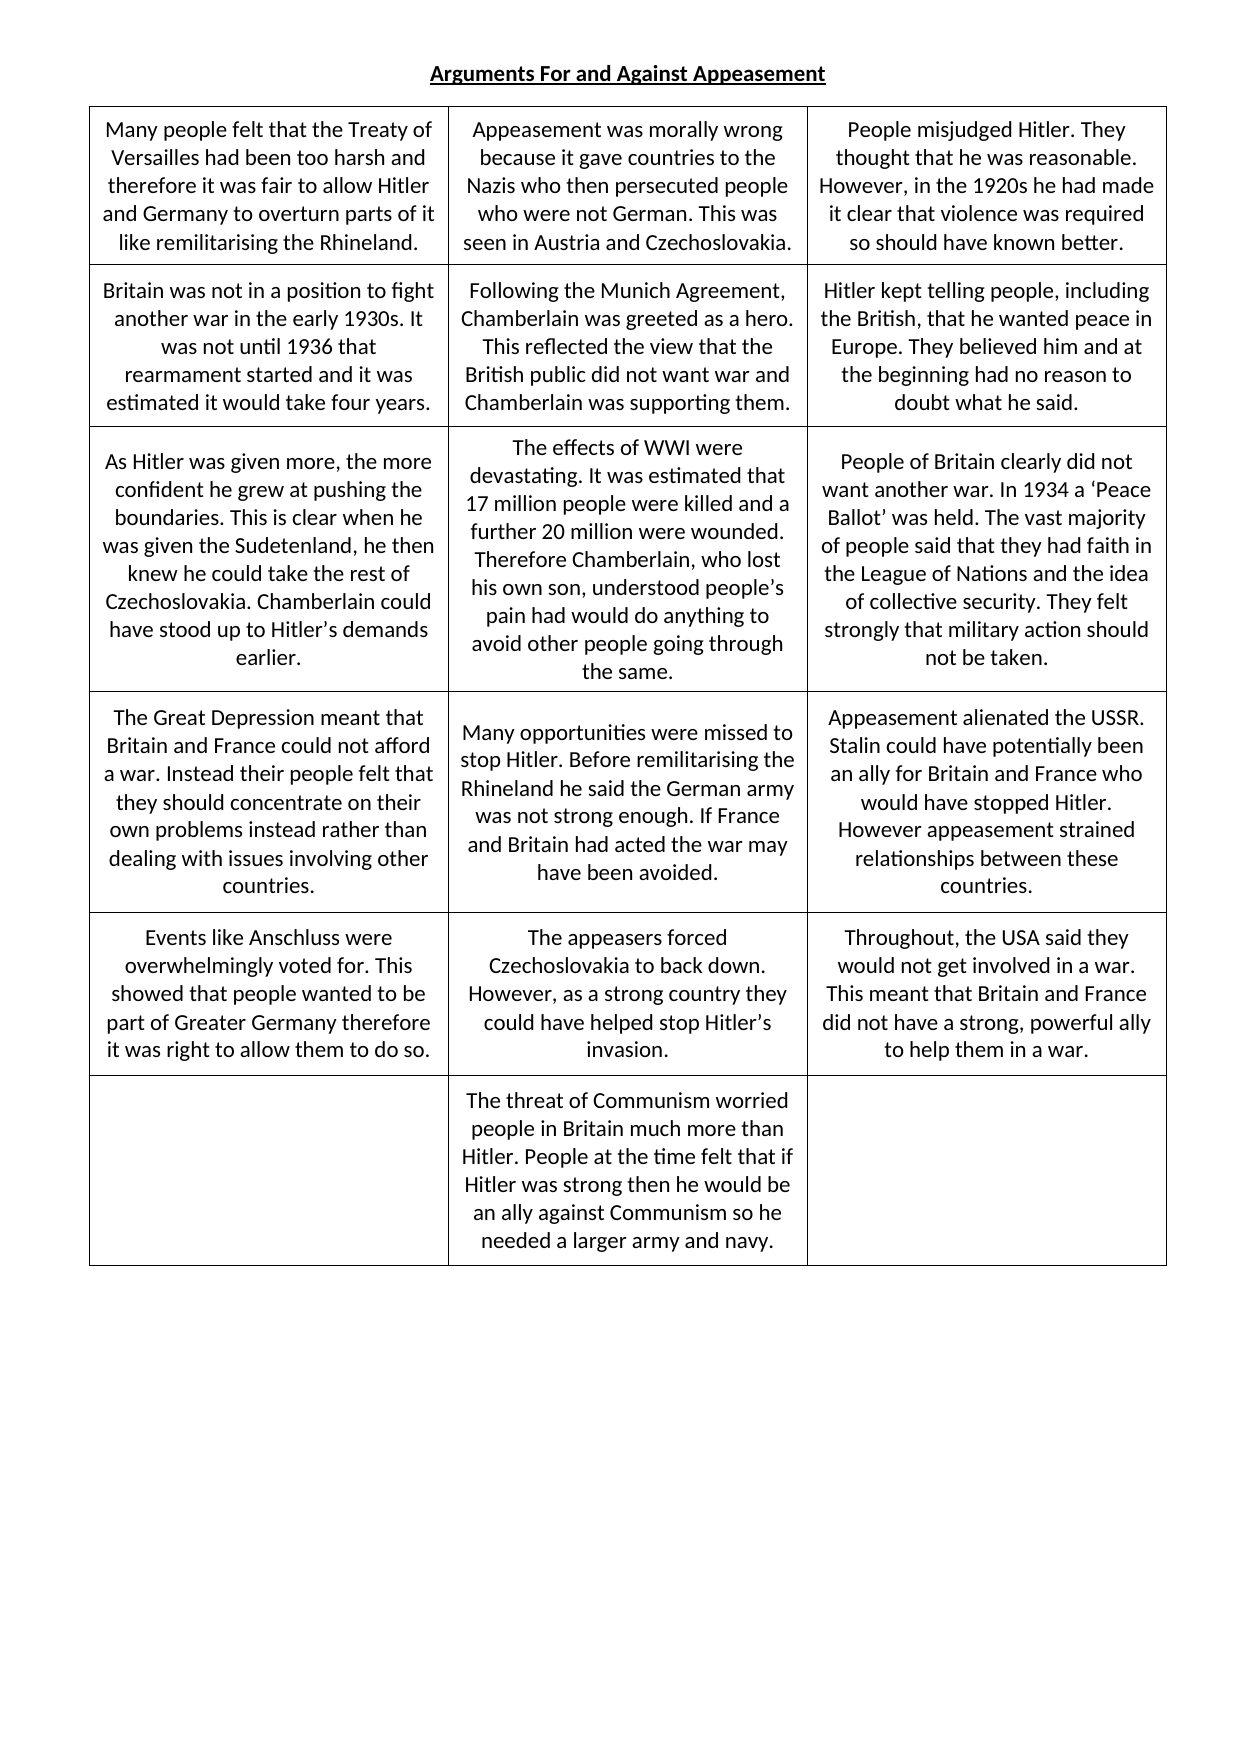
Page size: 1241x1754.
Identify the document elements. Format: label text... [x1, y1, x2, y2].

table_header People misjudged Hitler. They thought that he was reasonable. However, in the 1920s he had made it clear that violence was required so should have known better. [808, 107, 1166, 264]
table_cell [808, 1076, 1166, 1264]
table_cell Appeasement alienated the USSR. Stalin could have potentially been an ally for Britain and France who would have stopped Hitler. However appeasement strained relationships between these countries. [808, 692, 1166, 912]
table_cell Many opportunities were missed to stop Hitler. Before remilitarising the Rhineland he said the German army was not strong enough. If France and Britain had acted the war may have been avoided. [449, 692, 807, 912]
text Arguments For and Against Appeasement [89, 59, 1167, 87]
table_cell Britain was not in a position to fight another war in the early 1930s. It was not until 1936 that rearmament started and it was estimated it would take four years. [90, 265, 448, 426]
table_cell Following the Munich Agreement, Chamberlain was greeted as a hero. This reflected the view that the British public did not want war and Chamberlain was supporting them. [449, 265, 807, 426]
table_cell The threat of Communism worried people in Britain much more than Hitler. People at the time felt that if Hitler was strong then he would be an ally against Communism so he needed a larger army and navy. [449, 1076, 807, 1264]
table_cell The Great Depression meant that Britain and France could not afford a war. Instead their people felt that they should concentrate on their own problems instead rather than dealing with issues involving other countries. [90, 692, 448, 912]
table_cell [90, 1076, 448, 1264]
table_header Appeasement was morally wrong because it gave countries to the Nazis who then persecuted people who were not German. This was seen in Austria and Czechoslovakia. [449, 107, 807, 264]
table_cell The effects of WWI were devastating. It was estimated that 17 million people were killed and a further 20 million were wounded. Therefore Chamberlain, who lost his own son, understood people’s pain had would do anything to avoid other people going through the same. [449, 427, 807, 691]
table_cell Events like Anschluss were overwhelmingly voted for. This showed that people wanted to be part of Greater Germany therefore it was right to allow them to do so. [90, 913, 448, 1074]
table_cell People of Britain clearly did not want another war. In 1934 a ‘Peace Ballot’ was held. The vast majority of people said that they had faith in the League of Nations and the idea of collective security. They felt strongly that military action should not be taken. [808, 427, 1166, 691]
table_cell The appeasers forced Czechoslovakia to back down. However, as a strong country they could have helped stop Hitler’s invasion. [449, 913, 807, 1074]
table_cell Throughout, the USA said they would not get involved in a war. This meant that Britain and France did not have a strong, powerful ally to help them in a war. [808, 913, 1166, 1074]
table_cell Hitler kept telling people, including the British, that he wanted peace in Europe. They believed him and at the beginning had no reason to doubt what he said. [808, 265, 1166, 426]
table_cell As Hitler was given more, the more confident he grew at pushing the boundaries. This is clear when he was given the Sudetenland, he then knew he could take the rest of Czechoslovakia. Chamberlain could have stood up to Hitler’s demands earlier. [90, 427, 448, 691]
table_header Many people felt that the Treaty of Versailles had been too harsh and therefore it was fair to allow Hitler and Germany to overturn parts of it like remilitarising the Rhineland. [90, 107, 448, 264]
